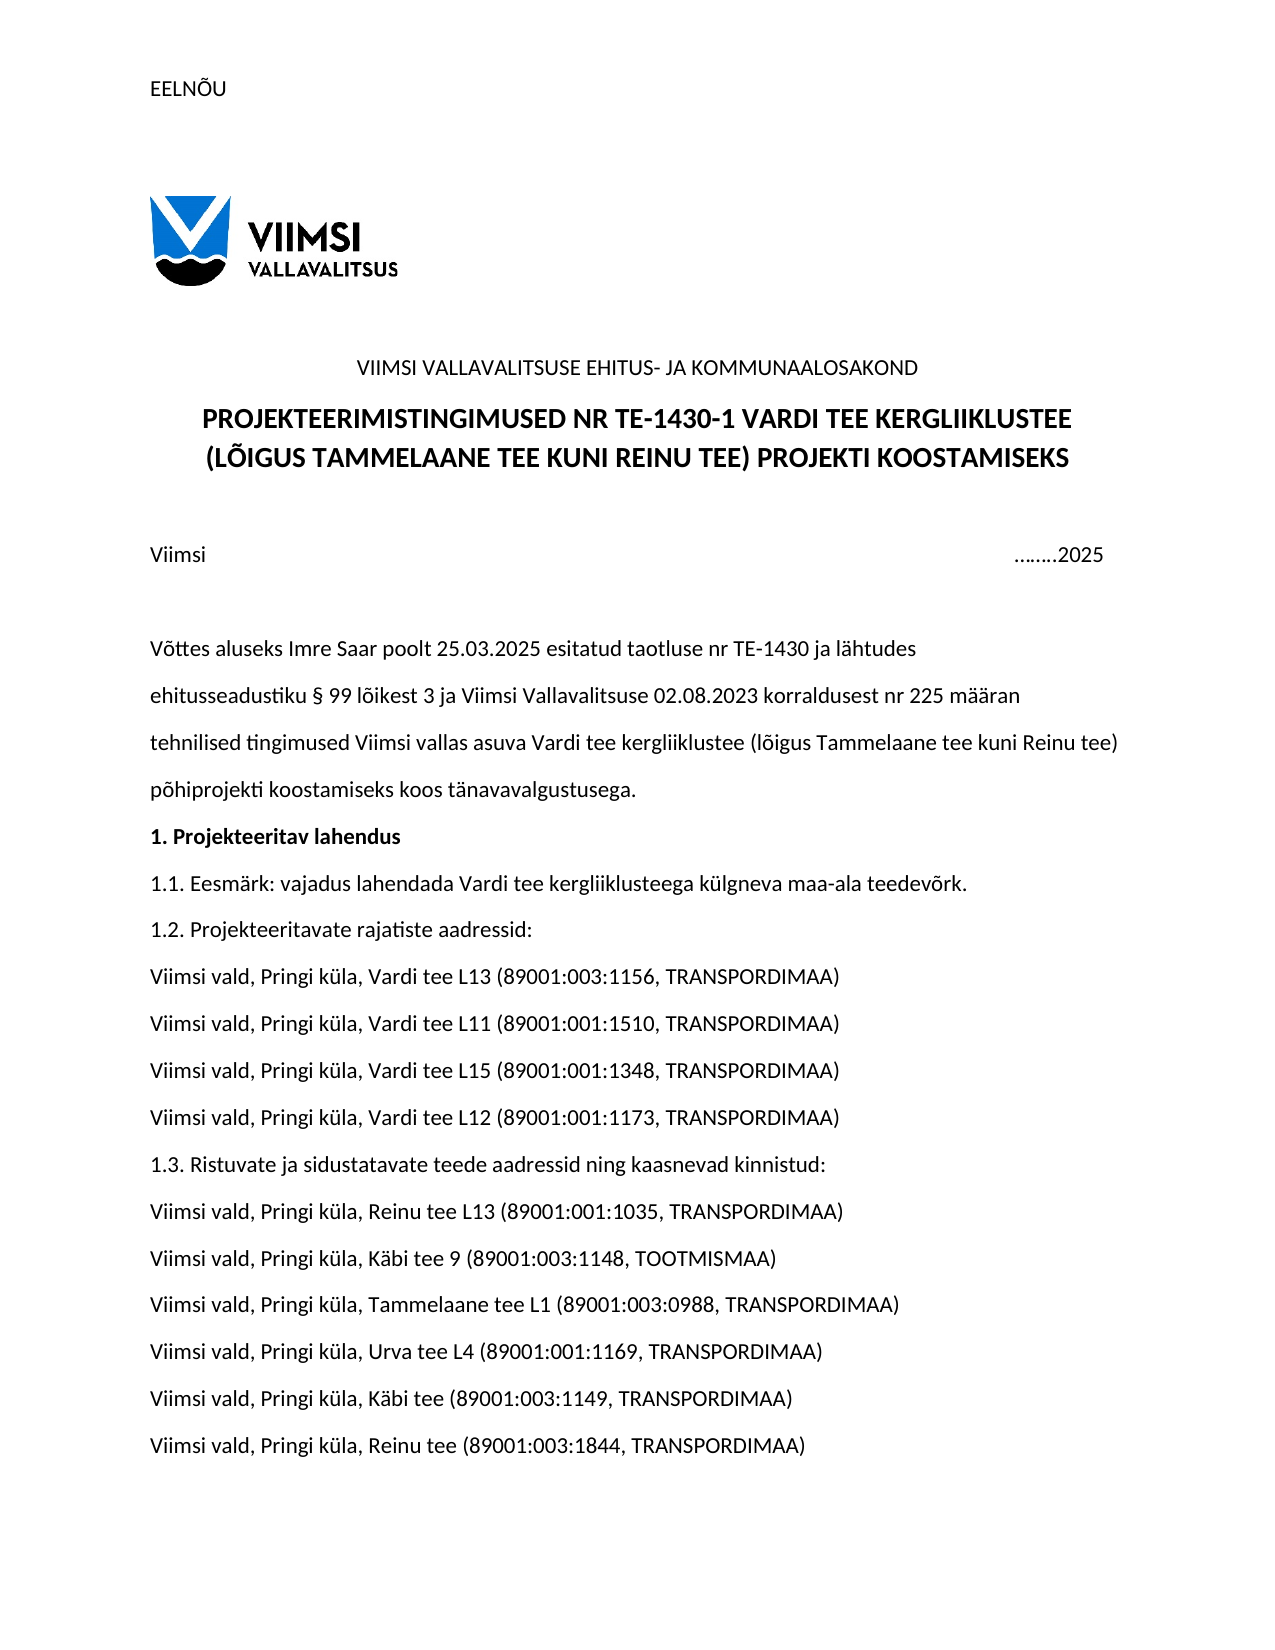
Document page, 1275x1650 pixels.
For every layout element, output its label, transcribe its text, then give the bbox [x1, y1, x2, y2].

text Viimsi vald, Pringi küla, Vardi tee L13 (89001:003:1156, TRANSPORDIMAA) [150, 962, 1125, 991]
text Viimsi vald, Pringi küla, Urva tee L4 (89001:001:1169, TRANSPORDIMAA) [150, 1337, 1125, 1366]
text tehnilised tingimused Viimsi vallas asuva Vardi tee kergliiklustee (lõigus Tammelaane tee kuni Reinu tee) [150, 728, 1125, 756]
text PROJEKTEERIMISTINGIMUSED NR TE-1430-1 VARDI TEE KERGLIIKLUSTEE (LÕIGUS TAMMELAANE TEE KUNI REINU TEE) PROJEKTI KOOSTAMISEKS [150, 400, 1125, 474]
text Viimsi vald, Pringi küla, Reinu tee (89001:003:1844, TRANSPORDIMAA) [150, 1431, 1125, 1459]
text Viimsi vald, Pringi küla, Vardi tee L15 (89001:001:1348, TRANSPORDIMAA) [150, 1056, 1125, 1084]
text Viimsi ……..2025 [150, 541, 1125, 569]
text VIIMSI VALLAVALITSUSE EHITUS- JA KOMMUNAALOSAKOND [150, 353, 1125, 381]
text Viimsi vald, Pringi küla, Käbi tee (89001:003:1149, TRANSPORDIMAA) [150, 1384, 1125, 1412]
text Viimsi vald, Pringi küla, Käbi tee 9 (89001:003:1148, TOOTMISMAA) [150, 1244, 1125, 1272]
text Viimsi vald, Pringi küla, Vardi tee L12 (89001:001:1173, TRANSPORDIMAA) [150, 1103, 1125, 1131]
text ehitusseadustiku § 99 lõikest 3 ja Viimsi Vallavalitsuse 02.08.2023 korraldusest nr 225 määran [150, 681, 1125, 709]
text 1.2. Projekteeritavate rajatiste aadressid: [150, 916, 1125, 944]
text Viimsi vald, Pringi küla, Vardi tee L11 (89001:001:1510, TRANSPORDIMAA) [150, 1009, 1125, 1037]
text 1.1. Eesmärk: vajadus lahendada Vardi tee kergliiklusteega külgneva maa-ala teedevõrk. [150, 869, 1125, 897]
text Võttes aluseks Imre Saar poolt 25.03.2025 esitatud taotluse nr TE-1430 ja lähtudes [150, 634, 1125, 662]
text Viimsi vald, Pringi küla, Tammelaane tee L1 (89001:003:0988, TRANSPORDIMAA) [150, 1291, 1125, 1319]
text põhiprojekti koostamiseks koos tänavavalgustusega. [150, 775, 1125, 803]
text 1.3. Ristuvate ja sidustatavate teede aadressid ning kaasnevad kinnistud: [150, 1150, 1125, 1178]
picture [150, 196, 398, 286]
text 1. Projekteeritav lahendus [150, 822, 1125, 850]
text Viimsi vald, Pringi küla, Reinu tee L13 (89001:001:1035, TRANSPORDIMAA) [150, 1197, 1125, 1225]
